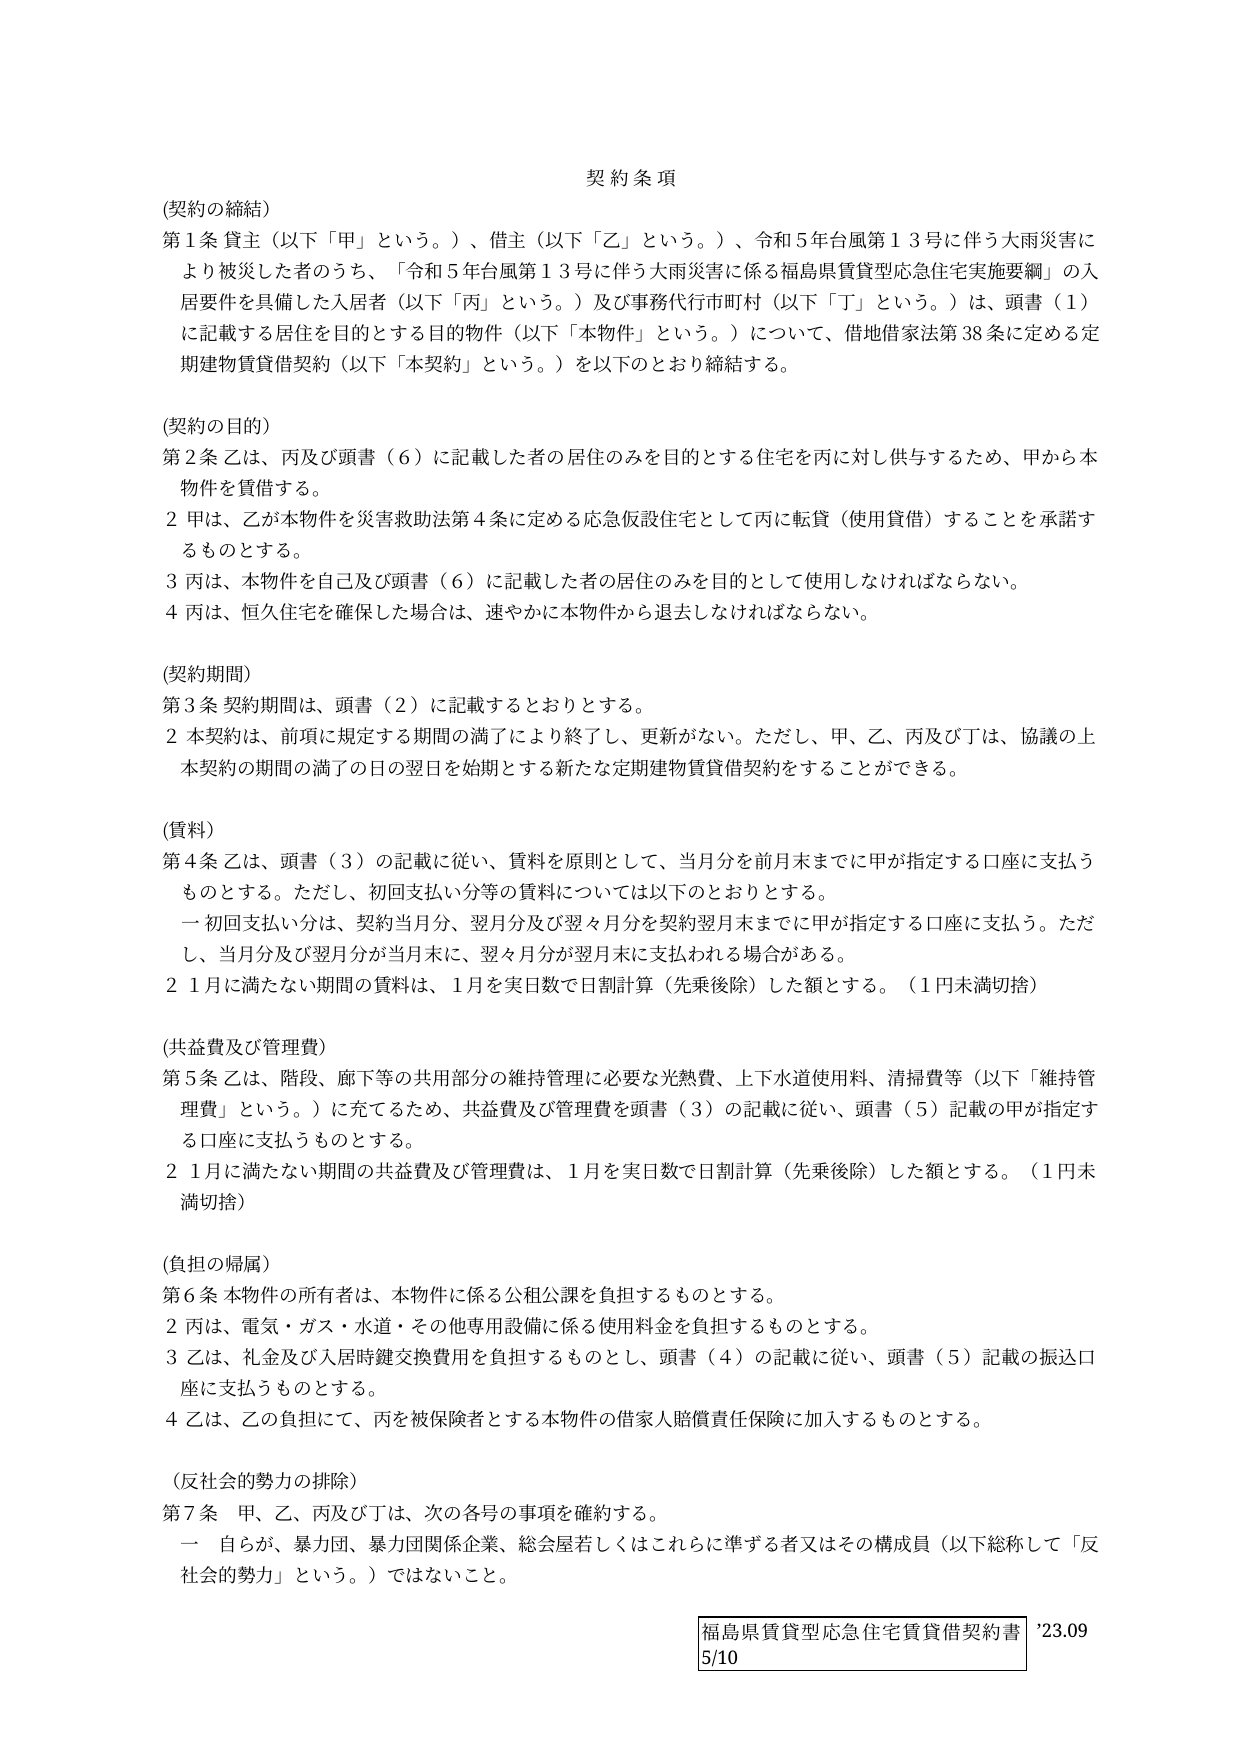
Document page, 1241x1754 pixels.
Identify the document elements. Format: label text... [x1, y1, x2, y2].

text ２ １月に満たない期間の共益費及び管理費は、１月を実日数で日割計算（先乗後除）した額とする。（１円未満切捨） [162, 1153, 1100, 1215]
text ３ 乙は、礼金及び入居時鍵交換費用を負担するものとし、頭書（４）の記載に従い、頭書（５）記載の振込口座に支払うものとする。 [162, 1339, 1100, 1401]
text 契 約 条 項 [162, 159, 1100, 191]
text (負担の帰属） [162, 1246, 1100, 1277]
text ２ １月に満たない期間の賃料は、１月を実日数で日割計算（先乗後除）した額とする。（１円未満切捨） [162, 967, 1100, 998]
text (共益費及び管理費） [162, 1029, 1100, 1060]
text ２ 本契約は、前項に規定する期間の満了により終了し、更新がない。ただし、甲、乙、丙及び丁は、協議の上、本契約の期間の満了の日の翌日を始期とする新たな定期建物賃貸借契約をすることができる。 [162, 718, 1100, 780]
text ２ 甲は、乙が本物件を災害救助法第４条に定める応急仮設住宅として丙に転貸（使用貸借）することを承諾するものとする。 [162, 501, 1100, 563]
text (賃料） [162, 811, 1100, 842]
text 第５条 乙は、階段、廊下等の共用部分の維持管理に必要な光熱費、上下水道使用料、清掃費等（以下「維持管理費」という。）に充てるため、共益費及び管理費を頭書（３）の記載に従い、頭書（５）記載の甲が指定する口座に支払うものとする。 [162, 1060, 1100, 1153]
text 一 初回支払い分は、契約当月分、翌月分及び翌々月分を契約翌月末までに甲が指定する口座に支払う。ただし、当月分及び翌月分が当月末に、翌々月分が翌月末に支払われる場合がある。 [162, 904, 1100, 967]
text （反社会的勢力の排除） [162, 1463, 1100, 1494]
text 第７条 甲、乙、丙及び丁は、次の各号の事項を確約する。 [162, 1494, 1100, 1525]
text 第２条 乙は、丙及び頭書（６）に記載した者の居住のみを目的とする住宅を丙に対し供与するため、甲から本物件を賃借する。 [162, 439, 1100, 501]
text ３ 丙は、本物件を自己及び頭書（６）に記載した者の居住のみを目的として使用しなければならない。 [162, 563, 1100, 594]
text ４ 丙は、恒久住宅を確保した場合は、速やかに本物件から退去しなければならない。 [162, 594, 1100, 625]
text (契約の締結） [162, 191, 1100, 222]
text 第４条 乙は、頭書（３）の記載に従い、賃料を原則として、当月分を前月末までに甲が指定する口座に支払うものとする。ただし、初回支払い分等の賃料については以下のとおりとする。 [162, 842, 1100, 904]
text ４ 乙は、乙の負担にて、丙を被保険者とする本物件の借家人賠償責任保険に加入するものとする。 [162, 1401, 1100, 1432]
text 一 自らが、暴力団、暴力団関係企業、総会屋若しくはこれらに準ずる者又はその構成員（以下総称して「反社会的勢力」という。）ではないこと。 [162, 1525, 1100, 1587]
text (契約期間） [162, 656, 1100, 687]
text 第３条 契約期間は、頭書（２）に記載するとおりとする。 [162, 687, 1100, 718]
text (契約の目的） [162, 408, 1100, 439]
text ２ 丙は、電気・ガス・水道・その他専用設備に係る使用料金を負担するものとする。 [162, 1308, 1100, 1339]
text 第６条 本物件の所有者は、本物件に係る公租公課を負担するものとする。 [162, 1277, 1100, 1308]
text 第１条 貸主（以下「甲」という。）、借主（以下「乙」という。）、令和５年台風第１３号に伴う大雨災害により被災した者のうち、「令和５年台風第１３号に伴う大雨災害に係る福島県賃貸型応急住宅実施要綱」の入居要件を具備した入居者（以下「丙」という。）及び事務代行市町村（以下「丁」という。）は、頭書（１）に記載する居住を目的とする目的物件（以下「本物件」という。）について、借地借家法第38条に定める定期建物賃貸借契約（以下「本契約」という。）を以下のとおり締結する。 [162, 222, 1100, 377]
